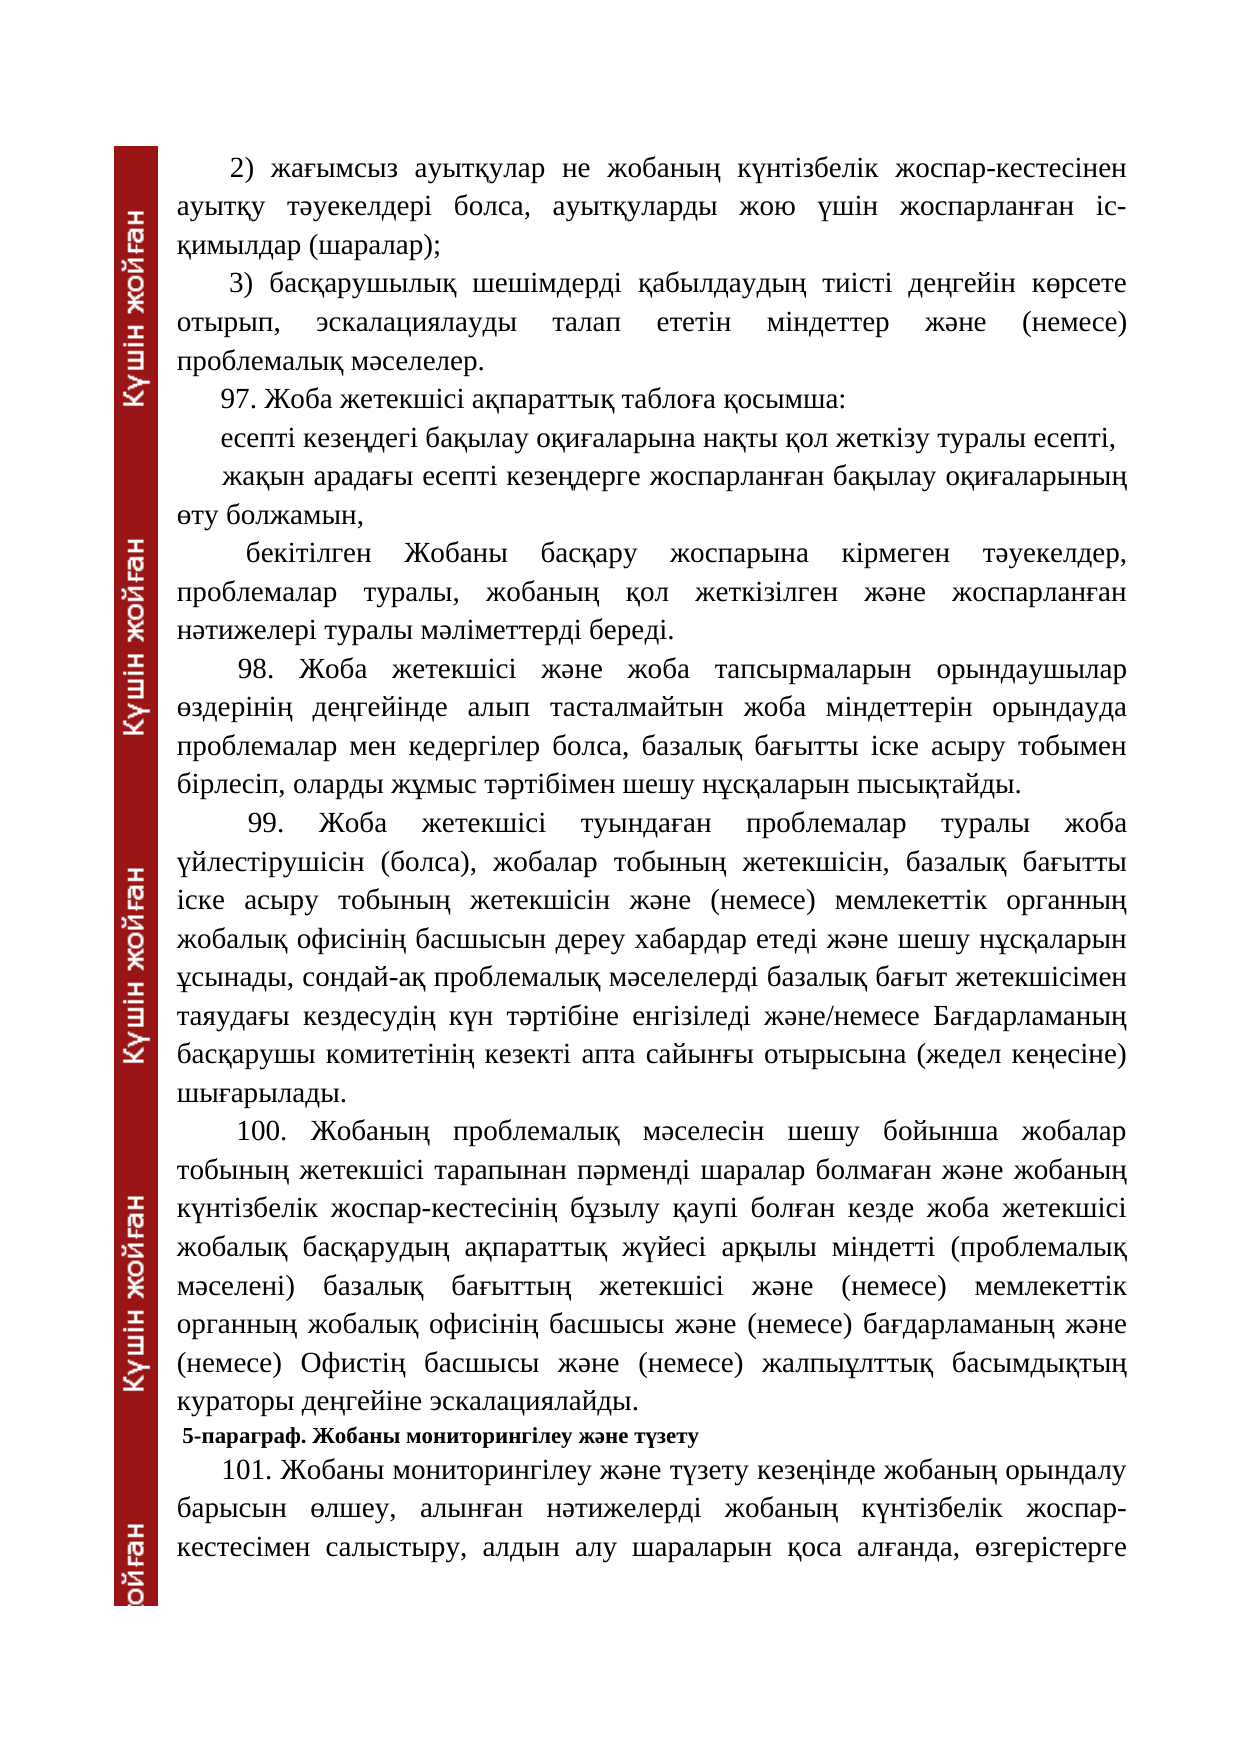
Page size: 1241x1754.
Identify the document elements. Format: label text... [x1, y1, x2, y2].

picture [114, 1448, 158, 1452]
picture [114, 1417, 158, 1422]
text 97. Жоба жетекшісі ақпараттық таблоға қосымша: [112, 381, 1128, 415]
picture [114, 646, 158, 651]
picture [114, 415, 158, 420]
text 98. Жоба жетекшісі және жоба тапсырмаларын орындаушылар өздерінің деңгейінде алып тасталмайтын жоба міндеттерін орындауда проблемалар мен кедергілер болса, базалық бағытты іске асыру тобымен бірлесіп, оларды жұмыс тәртібімен шешу нұсқаларын пысықтайды. [112, 651, 1128, 800]
text 100. Жобаның проблемалық мәселесін шешу бойынша жобалар тобының жетекшісі тарапынан пәрменді шаралар болмаған және жобаның күнтізбелік жоспар-кестесінің бұзылу қаупі болған кезде жоба жетекшісі жобалық басқарудың ақпараттық жүйесі арқылы міндетті (проблемалық мәселені) базалық бағыттың жетекшісі және (немесе) мемлекеттік органның жобалық офисінің басшысы және (немесе) бағдарламаның және (немесе) Офистің басшысы және (немесе) жалпыұлттық басымдықтың кураторы деңгейіне эскалациялайды. [112, 1113, 1128, 1417]
picture [114, 146, 158, 150]
picture [114, 261, 158, 266]
picture [114, 453, 158, 458]
text жақын арадағы есепті кезеңдерге жоспарланған бақылау оқиғаларының өту болжамын, [112, 458, 1128, 530]
text бекітілген Жобаны басқару жоспарына кірмеген тәуекелдер, проблемалар туралы, жобаның қол жеткізілген және жоспарланған нәтижелері туралы мәліметтерді береді. [112, 535, 1128, 646]
picture [114, 1563, 158, 1606]
picture [114, 1108, 158, 1113]
text есепті кезеңдегі бақылау оқиғаларына нақты қол жеткізу туралы есепті, [112, 420, 1128, 453]
picture [114, 530, 158, 535]
text 2) жағымсыз ауытқулар не жобаның күнтізбелік жоспар-кестесінен ауытқу тәуекелдері болса, ауытқуларды жою үшін жоспарланған іс-қимылдар (шаралар); [112, 150, 1128, 261]
text 99. Жоба жетекшісі туындаған проблемалар туралы жоба үйлестірушісін (болса), жобалар тобының жетекшісін, базалық бағытты іске асыру тобының жетекшісін және (немесе) мемлекеттік органның жобалық офисінің басшысын дереу хабардар етеді және шешу нұсқаларын ұсынады, сондай-ақ проблемалық мәселелерді базалық бағыт жетекшісімен таяудағы кездесудің күн тәртібіне енгізіледі және/немесе Бағдарламаның басқарушы комитетінің кезекті апта сайынғы отырысына (жедел кеңесіне) шығарылады. [112, 805, 1128, 1108]
text 5-параграф. Жобаны мониторингілеу және түзету [112, 1422, 1128, 1448]
text 3) басқарушылық шешімдерді қабылдаудың тиісті деңгейін көрсете отырып, эскалациялауды талап ететін міндеттер және (немесе) проблемалық мәселелер. [112, 266, 1128, 376]
picture [114, 800, 158, 805]
picture [114, 376, 158, 381]
